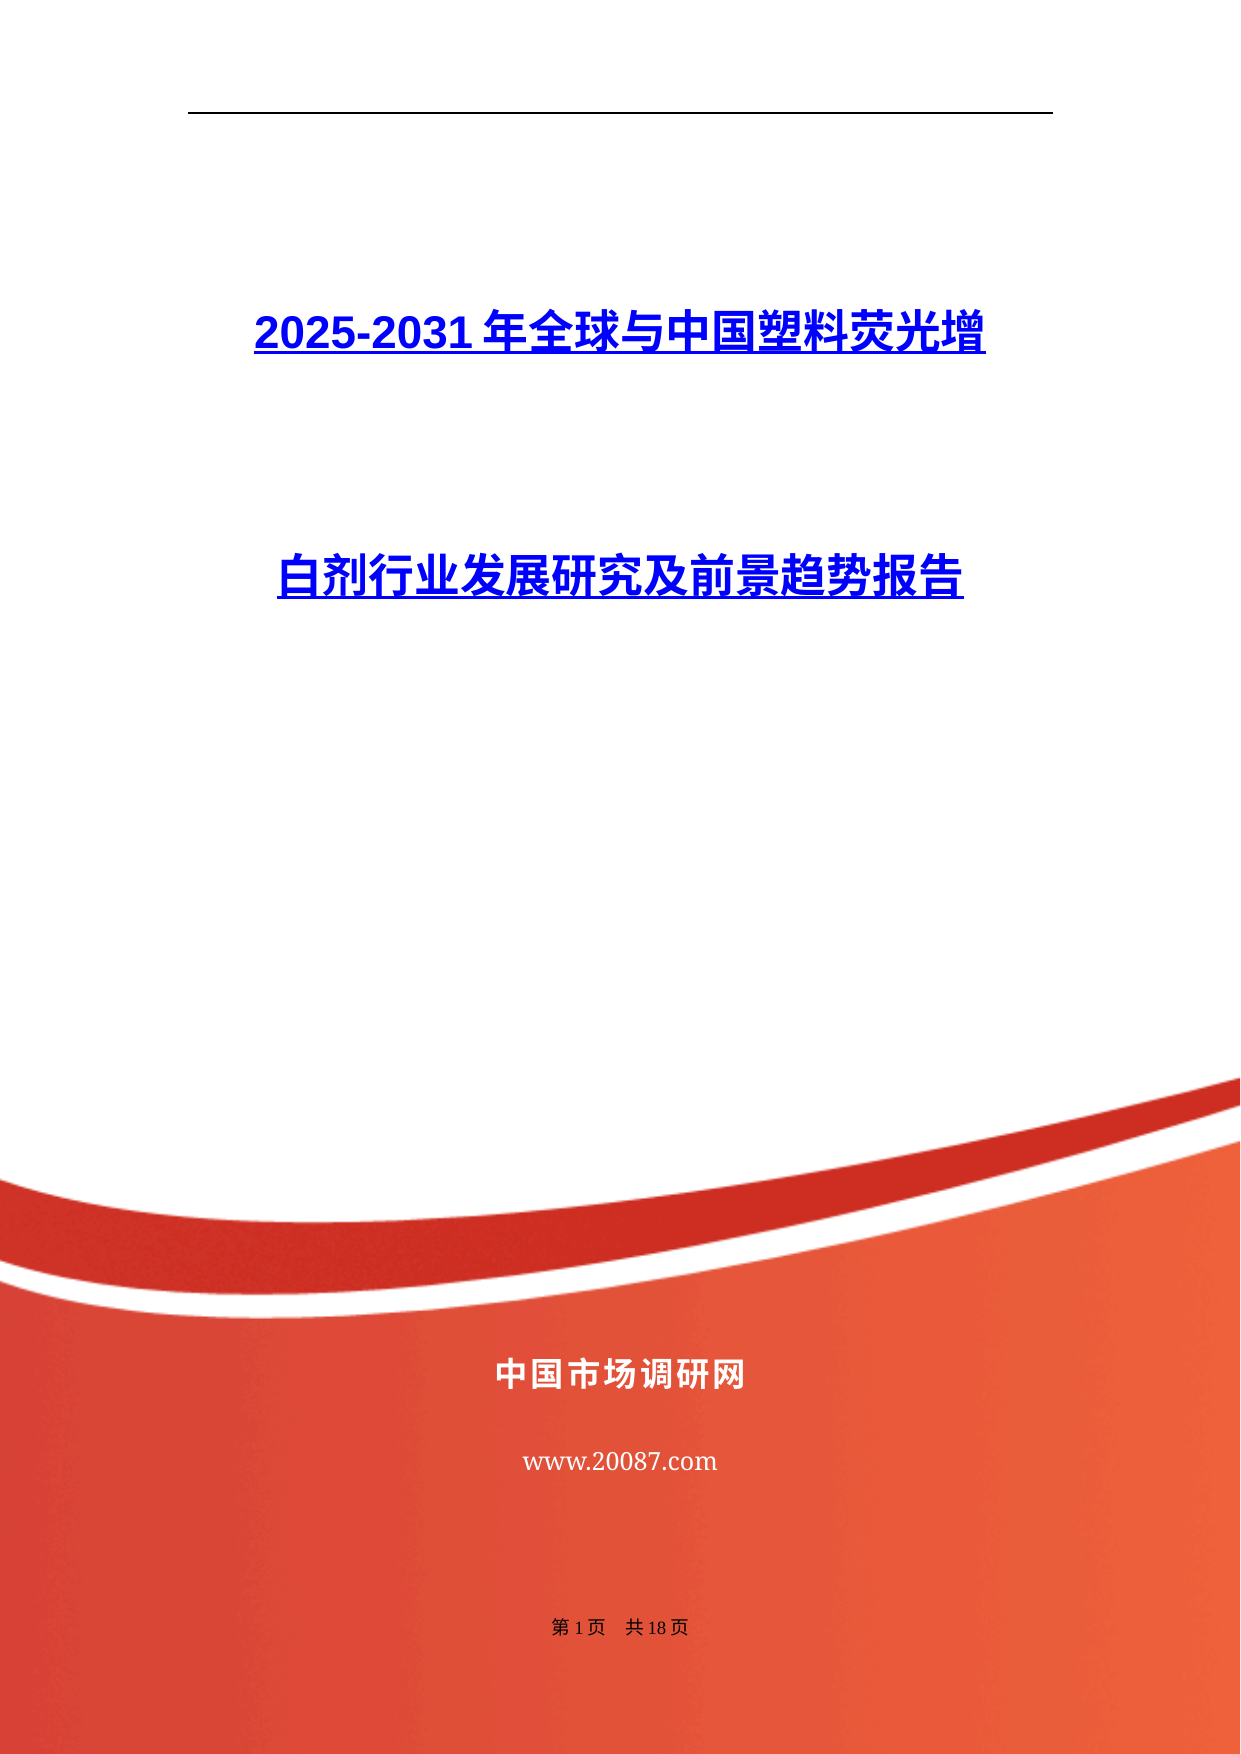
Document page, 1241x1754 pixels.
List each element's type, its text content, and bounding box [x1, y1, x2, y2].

table_header 2025-2031年全球与中国塑料荧光增白剂行业发展研究及前景趋势报告 [188, 207, 1053, 773]
text www.20087.com [187, 1428, 1053, 1493]
picture [0, 1006, 1241, 1754]
subtitle 中国市场调研网 [187, 1339, 1053, 1404]
